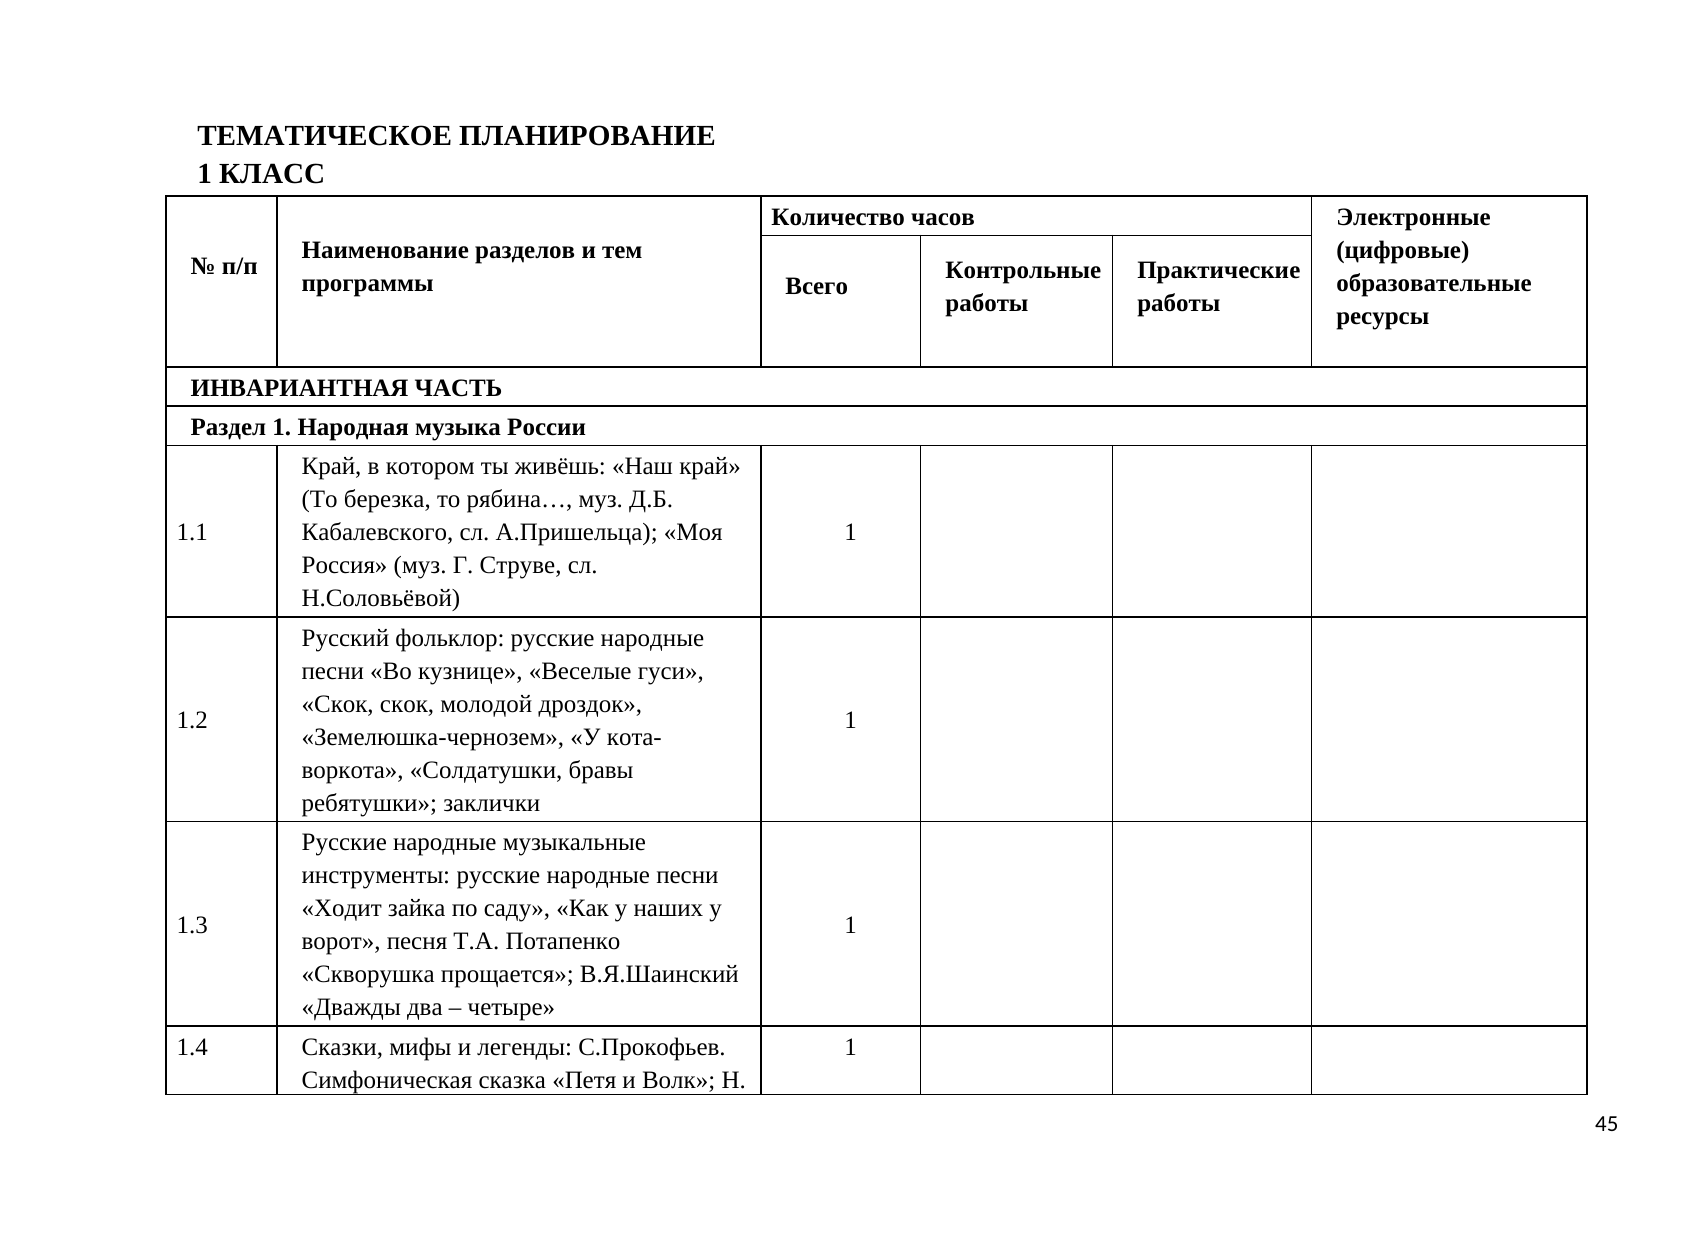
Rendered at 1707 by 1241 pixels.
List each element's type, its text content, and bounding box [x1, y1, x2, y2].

text ТЕМАТИЧЕСКОЕ ПЛАНИРОВАНИЕ [190, 118, 1618, 152]
table_cell [921, 618, 1112, 821]
table_cell [1312, 1027, 1586, 1094]
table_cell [278, 1027, 760, 1094]
table_cell 1.4 [167, 1027, 276, 1094]
table_cell 1 [762, 1027, 920, 1094]
table_cell [921, 1027, 1112, 1094]
table_header № п/п [167, 197, 276, 366]
table_header Количество часов [762, 197, 1311, 234]
table_cell 1 [762, 618, 920, 821]
table_cell [1312, 618, 1586, 821]
table_header Электронные (цифровые) образовательные ресурсы [1312, 197, 1586, 366]
table_cell ИНВАРИАНТНАЯ ЧАСТЬ [167, 368, 1586, 405]
table_cell Раздел 1. Народная музыка России [167, 407, 1586, 445]
table_cell Русский фольклор: русские народные песни «Во кузнице», «Веселые гуси», «Скок, скок, молодой дроздок», «Земелюшка-чернозем», «У кота-воркота», «Солдатушки, бравы ребятушки»; заклички [278, 618, 760, 821]
table_cell [1113, 618, 1311, 821]
table_cell [1312, 822, 1586, 1025]
table_cell 1.3 [167, 822, 276, 1025]
table_cell Русские народные музыкальные инструменты: русские народные песни «Ходит зайка по саду», «Как у наших у ворот», песня Т.А. Потапенко «Скворушка прощается»; В.Я.Шаинский «Дважды два – четыре» [278, 822, 760, 1025]
table_cell 1 [762, 446, 920, 616]
table_cell [1113, 822, 1311, 1025]
table_cell [1113, 1027, 1311, 1094]
table_cell Контрольные работы [921, 236, 1112, 366]
table_cell [1113, 446, 1311, 616]
table_cell 1.2 [167, 618, 276, 821]
table_cell Всего [762, 236, 920, 366]
table_cell [921, 446, 1112, 616]
table_cell 1 [762, 822, 920, 1025]
table_header Наименование разделов и тем программы [278, 197, 760, 366]
table_cell Практические работы [1113, 236, 1311, 366]
table_cell [1312, 446, 1586, 616]
text 1 КЛАСС [190, 157, 1618, 190]
table_cell [921, 822, 1112, 1025]
table_cell Край, в котором ты живёшь: «Наш край» (То березка, то рябина…, муз. Д.Б. Кабалевского, сл. А.Пришельца); «Моя Россия» (муз. Г. Струве, сл. Н.Соловьёвой) [278, 446, 760, 616]
table_cell 1.1 [167, 446, 276, 616]
